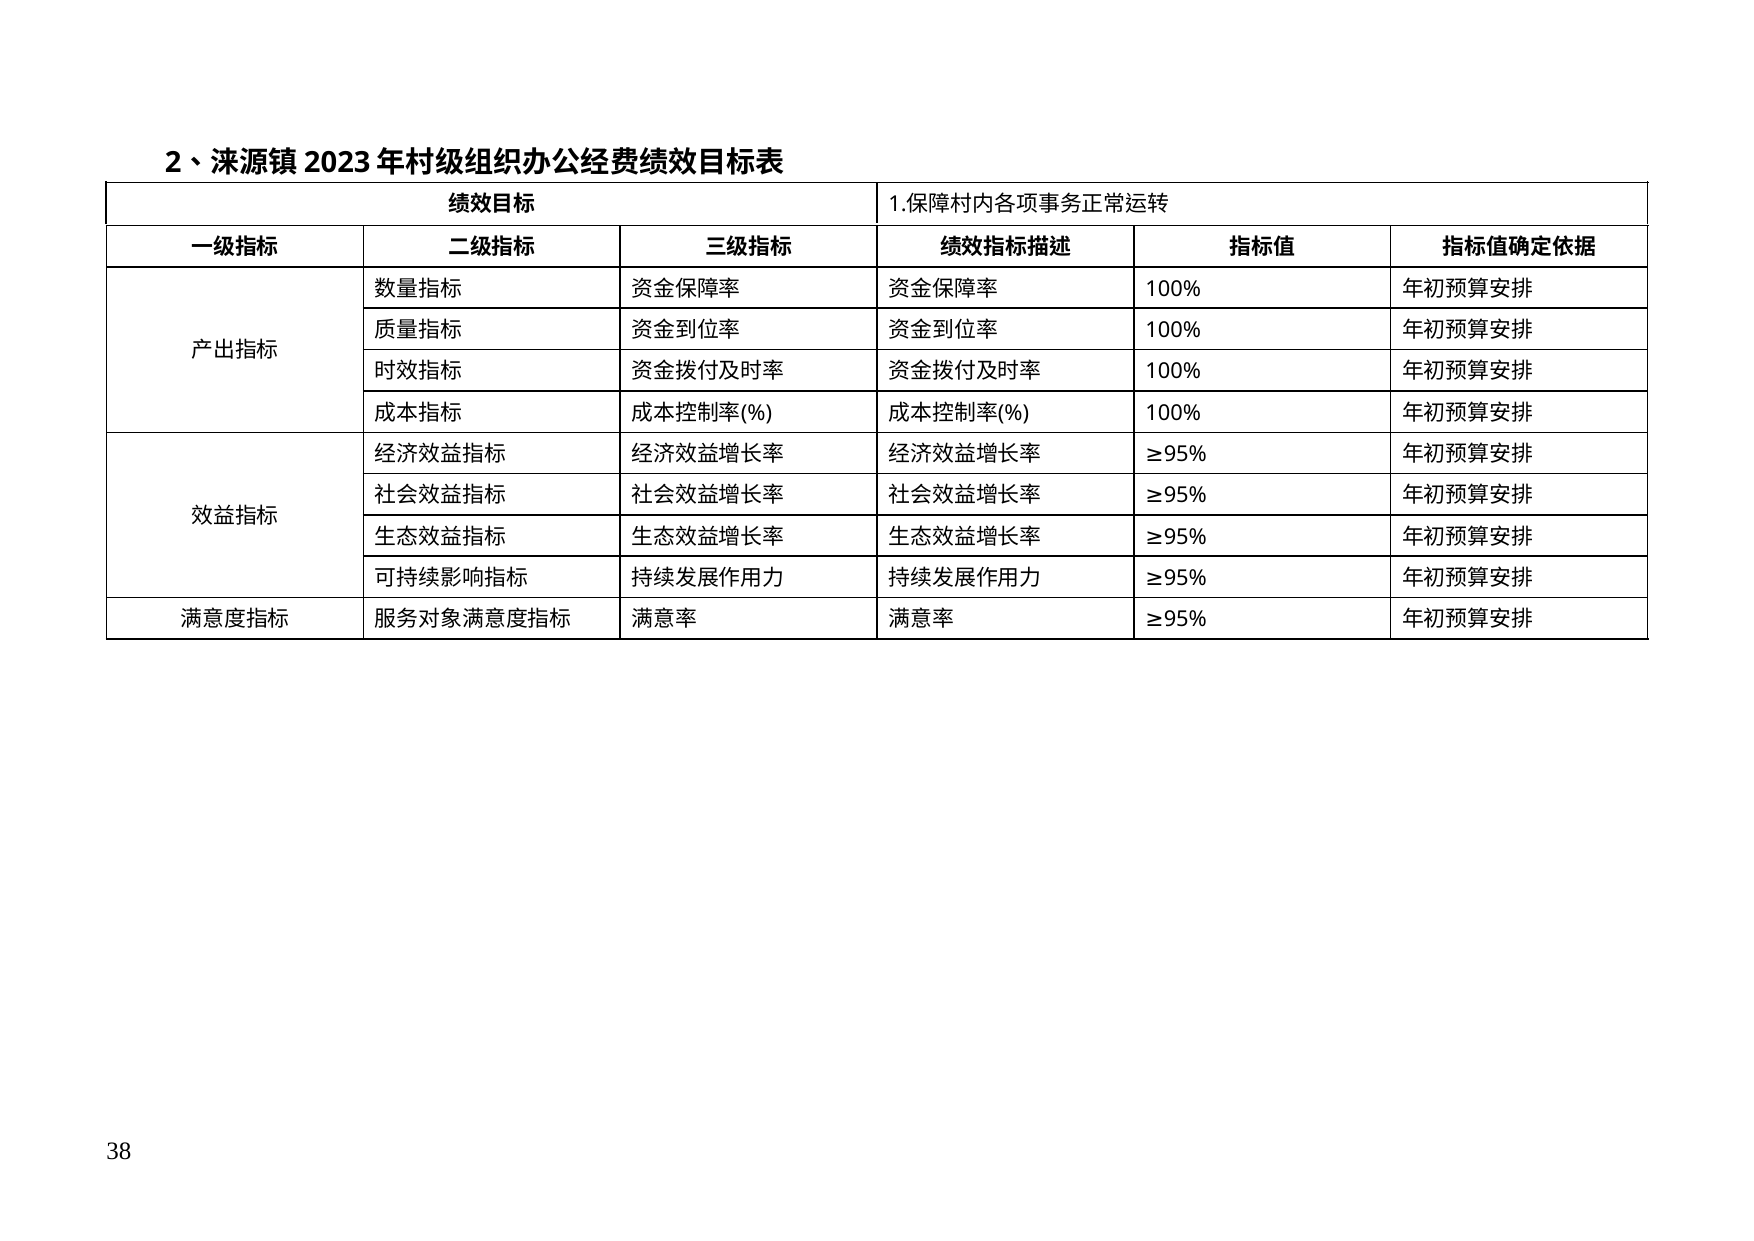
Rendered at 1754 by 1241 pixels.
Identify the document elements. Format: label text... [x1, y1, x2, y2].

table_cell 年初预算安排 [1391, 392, 1647, 431]
table_cell 资金保障率 [878, 268, 1133, 307]
table_header 指标值 [1135, 226, 1390, 266]
table_header 绩效指标描述 [878, 226, 1133, 266]
table_cell 资金拨付及时率 [878, 350, 1133, 390]
table_cell 100% [1135, 350, 1390, 390]
table_cell 年初预算安排 [1391, 268, 1647, 307]
table_cell 可持续影响指标 [364, 557, 619, 597]
table_header 一级指标 [107, 226, 363, 266]
table_cell 成本指标 [364, 392, 619, 431]
table_cell 数量指标 [364, 268, 619, 307]
table_cell ≥95% [1135, 598, 1390, 638]
table_header 绩效目标 [107, 183, 876, 223]
table_cell 经济效益增长率 [878, 433, 1133, 473]
table_cell 100% [1135, 268, 1390, 307]
table_cell 生态效益增长率 [878, 516, 1133, 555]
table_header 二级指标 [364, 226, 619, 266]
table_header 三级指标 [621, 226, 876, 266]
table_cell 生态效益指标 [364, 516, 619, 555]
table_cell 社会效益增长率 [878, 474, 1133, 514]
table_cell 服务对象满意度指标 [364, 598, 619, 638]
table_cell ≥95% [1135, 433, 1390, 473]
table_cell 成本控制率(%) [621, 392, 876, 431]
table_cell 经济效益增长率 [621, 433, 876, 473]
table_cell 年初预算安排 [1391, 350, 1647, 390]
table_cell 年初预算安排 [1391, 474, 1647, 514]
table_cell 年初预算安排 [1391, 557, 1647, 597]
table_cell ≥95% [1135, 474, 1390, 514]
table_cell 效益指标 [107, 433, 363, 597]
table_cell 质量指标 [364, 309, 619, 349]
table_cell 社会效益指标 [364, 474, 619, 514]
table_cell 满意度指标 [107, 598, 363, 638]
table_cell 满意率 [621, 598, 876, 638]
table_cell 年初预算安排 [1391, 598, 1647, 638]
table_cell 资金保障率 [621, 268, 876, 307]
table_cell 产出指标 [107, 268, 363, 431]
table_cell 经济效益指标 [364, 433, 619, 473]
table_cell 资金拨付及时率 [621, 350, 876, 390]
table_cell 年初预算安排 [1391, 309, 1647, 349]
table_header 指标值确定依据 [1391, 226, 1647, 266]
table_cell 100% [1135, 309, 1390, 349]
table_cell 资金到位率 [878, 309, 1133, 349]
table_cell 持续发展作用力 [878, 557, 1133, 597]
table_cell 资金到位率 [621, 309, 876, 349]
text 2、涞源镇2023年村级组织办公经费绩效目标表 [106, 142, 1648, 181]
table_header 1.保障村内各项事务正常运转 [878, 183, 1647, 223]
table_cell 年初预算安排 [1391, 433, 1647, 473]
table_cell 生态效益增长率 [621, 516, 876, 555]
table_cell 100% [1135, 392, 1390, 431]
table_cell ≥95% [1135, 516, 1390, 555]
table_cell 满意率 [878, 598, 1133, 638]
table_cell 时效指标 [364, 350, 619, 390]
table_cell 社会效益增长率 [621, 474, 876, 514]
table_cell ≥95% [1135, 557, 1390, 597]
table_cell 年初预算安排 [1391, 516, 1647, 555]
table_cell 成本控制率(%) [878, 392, 1133, 431]
table_cell 持续发展作用力 [621, 557, 876, 597]
